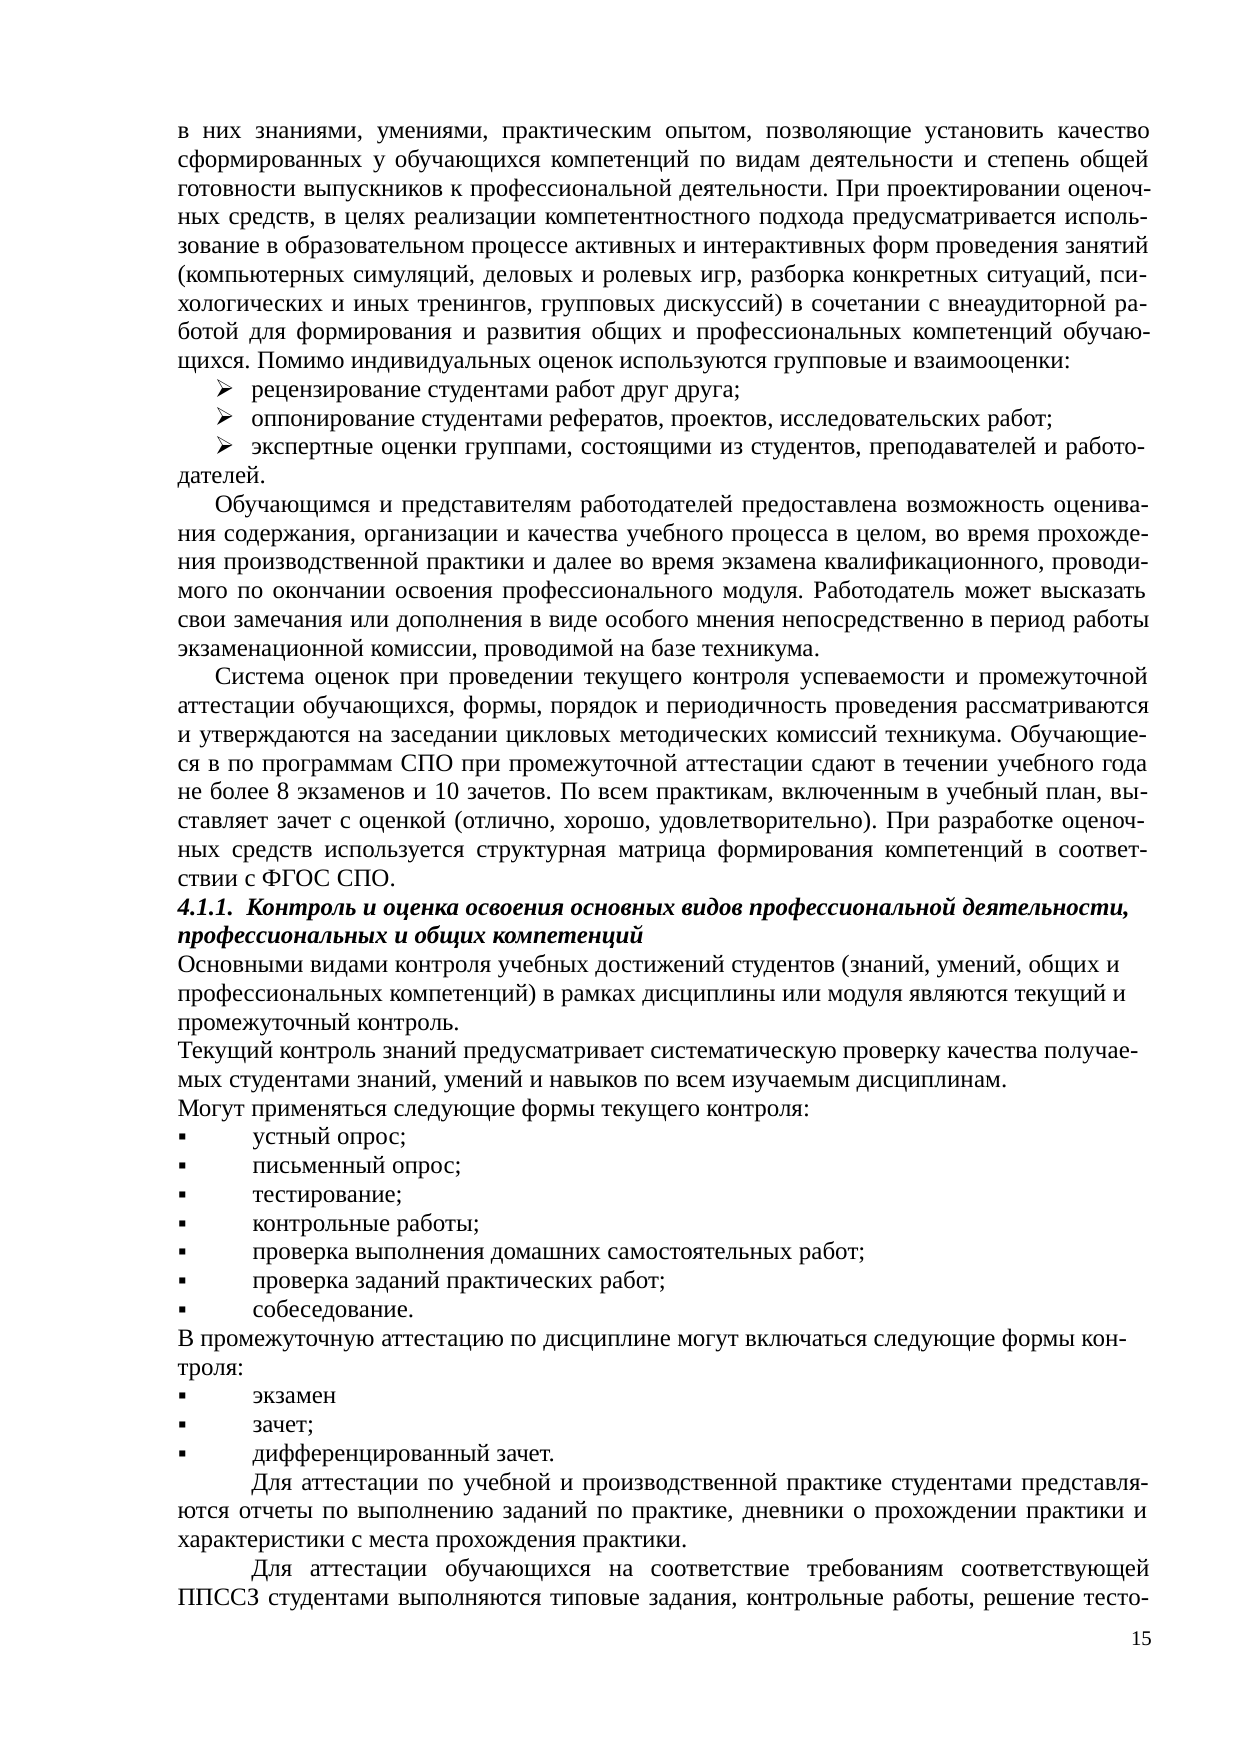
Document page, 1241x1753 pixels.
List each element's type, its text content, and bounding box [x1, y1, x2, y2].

text В промежуточную аттестацию по дисциплине могут включаться следующие формы кон- [177, 1324, 1155, 1352]
text ставляет зачет с оценкой (отлично, хорошо, удовлетворительно). При разработке оценоч- [177, 806, 1177, 834]
text .1.1. Контроль и оценка освоения основных видов профессиональной деятельности, [190, 893, 1158, 921]
text зование в образовательном процессе активных и интерактивных форм проведения занятий [177, 231, 1177, 259]
text мых студентами знаний, умений и навыков по всем изучаемым дисциплинам. [177, 1065, 1168, 1093]
text . [177, 1299, 212, 1322]
text ботой для формирования и развития общих и профессиональных компетенций обучаю- [177, 318, 1177, 345]
text и утверждаются на заседании цикловых методических комиссий техникума. Обучающие- [177, 720, 1177, 748]
text Текущий контроль знаний предусматривает систематическую проверку качества получае- [177, 1037, 1168, 1064]
text 4 [177, 893, 190, 921]
text письменный опрос; [252, 1151, 891, 1179]
text хологических и иных тренингов, групповых дискуссий) в сочетании с внеаудиторной ра- [177, 289, 1177, 317]
text зачет; [252, 1410, 583, 1438]
text . [177, 1385, 212, 1408]
text ППССЗ студентами выполняются типовые задания, контрольные работы, решение тесто- [177, 1583, 1177, 1611]
text ся в по программам СПО при промежуточной аттестации сдают в течении учебного года [177, 749, 1177, 777]
text Система оценок при проведении текущего контроля успеваемости и промежуточной [214, 663, 1177, 690]
text устный опрос; [252, 1123, 891, 1150]
text профессиональных и общих компетенций [177, 922, 671, 949]
text щихся. Помимо индивидуальных оценок используются групповые и взаимооценки: [177, 346, 1177, 374]
text ных средств, в целях реализации компетентностного подхода предусматривается исполь- [177, 203, 1177, 230]
text свои замечания или дополнения в виде особого мнения непосредственно в период работы [177, 605, 1177, 633]
text  [214, 404, 251, 431]
text собеседование. [252, 1295, 891, 1323]
text контрольные работы; [252, 1209, 891, 1237]
text ния содержания, организации и качества учебного процесса в целом, во время прохожде- [177, 519, 1177, 547]
text оппонирование студентами рефератов, проектов, исследовательских работ; [251, 404, 1177, 432]
text экзамен [252, 1382, 583, 1409]
text . [177, 1184, 212, 1207]
text . [177, 1270, 212, 1293]
text Могут применяться следующие формы текущего контроля: [177, 1094, 1168, 1122]
text дателей. [177, 461, 1177, 489]
text промежуточный контроль. [177, 1008, 1168, 1036]
text экзаменационной комиссии, проводимой на базе техникума. [177, 634, 1177, 662]
text экспертные оценки группами, состоящими из студентов, преподавателей и работо- [251, 433, 1177, 460]
text профессиональных компетенций) в рамках дисциплины или модуля являются текущий и [177, 979, 1168, 1007]
text тестирование; [252, 1180, 891, 1208]
text проверка выполнения домашних самостоятельных работ; [252, 1238, 891, 1265]
text ных средств используется структурная матрица формирования компетенций в соответ- [177, 835, 1177, 863]
text . [177, 1155, 212, 1178]
text 5 [1141, 1627, 1177, 1650]
text в них знаниями, умениями, практическим опытом, позволяющие установить качество [177, 116, 1177, 144]
text ствии с ФГОС СПО. [177, 864, 1177, 892]
text Основными видами контроля учебных достижений студентов (знаний, умений, общих и [177, 950, 1168, 978]
text . [177, 1213, 212, 1236]
text . [177, 1443, 212, 1466]
text Обучающимся и представителям работодателей предоставлена возможность оценива- [214, 490, 1177, 518]
text сформированных у обучающихся компетенций по видам деятельности и степень общей [177, 145, 1177, 173]
text  [214, 432, 259, 460]
text готовности выпускников к профессиональной деятельности. При проектировании оценоч- [177, 174, 1177, 202]
text дифференцированный зачет. [252, 1439, 583, 1467]
text ются отчеты по выполнению заданий по практике, дневники о прохождении практики и [177, 1497, 1177, 1524]
text (компьютерных симуляций, деловых и ролевых игр, разборка конкретных ситуаций, пси- [177, 260, 1177, 288]
text проверка заданий практических работ; [252, 1266, 891, 1294]
text Для аттестации по учебной и производственной практике студентами представля- [251, 1468, 1177, 1496]
text характеристики с места прохождения практики. [177, 1525, 1177, 1553]
text троля: [177, 1353, 1155, 1381]
text не более 8 экзаменов и 10 зачетов. По всем практикам, включенным в учебный план, вы- [177, 778, 1177, 805]
text ния производственной практики и далее во время экзамена квалификационного, проводи- [177, 548, 1177, 575]
text . [177, 1241, 212, 1264]
text мого по окончании освоения профессионального модуля. Работодатель может высказать [177, 576, 1177, 604]
text . [177, 1414, 212, 1437]
text аттестации обучающихся, формы, порядок и периодичность проведения рассматриваются [177, 691, 1177, 719]
text . [177, 1126, 212, 1149]
text  [214, 375, 251, 403]
text рецензирование студентами работ друг друга; [251, 375, 1177, 403]
text Для аттестации обучающихся на соответствие требованиям соответствующей [251, 1554, 1177, 1582]
